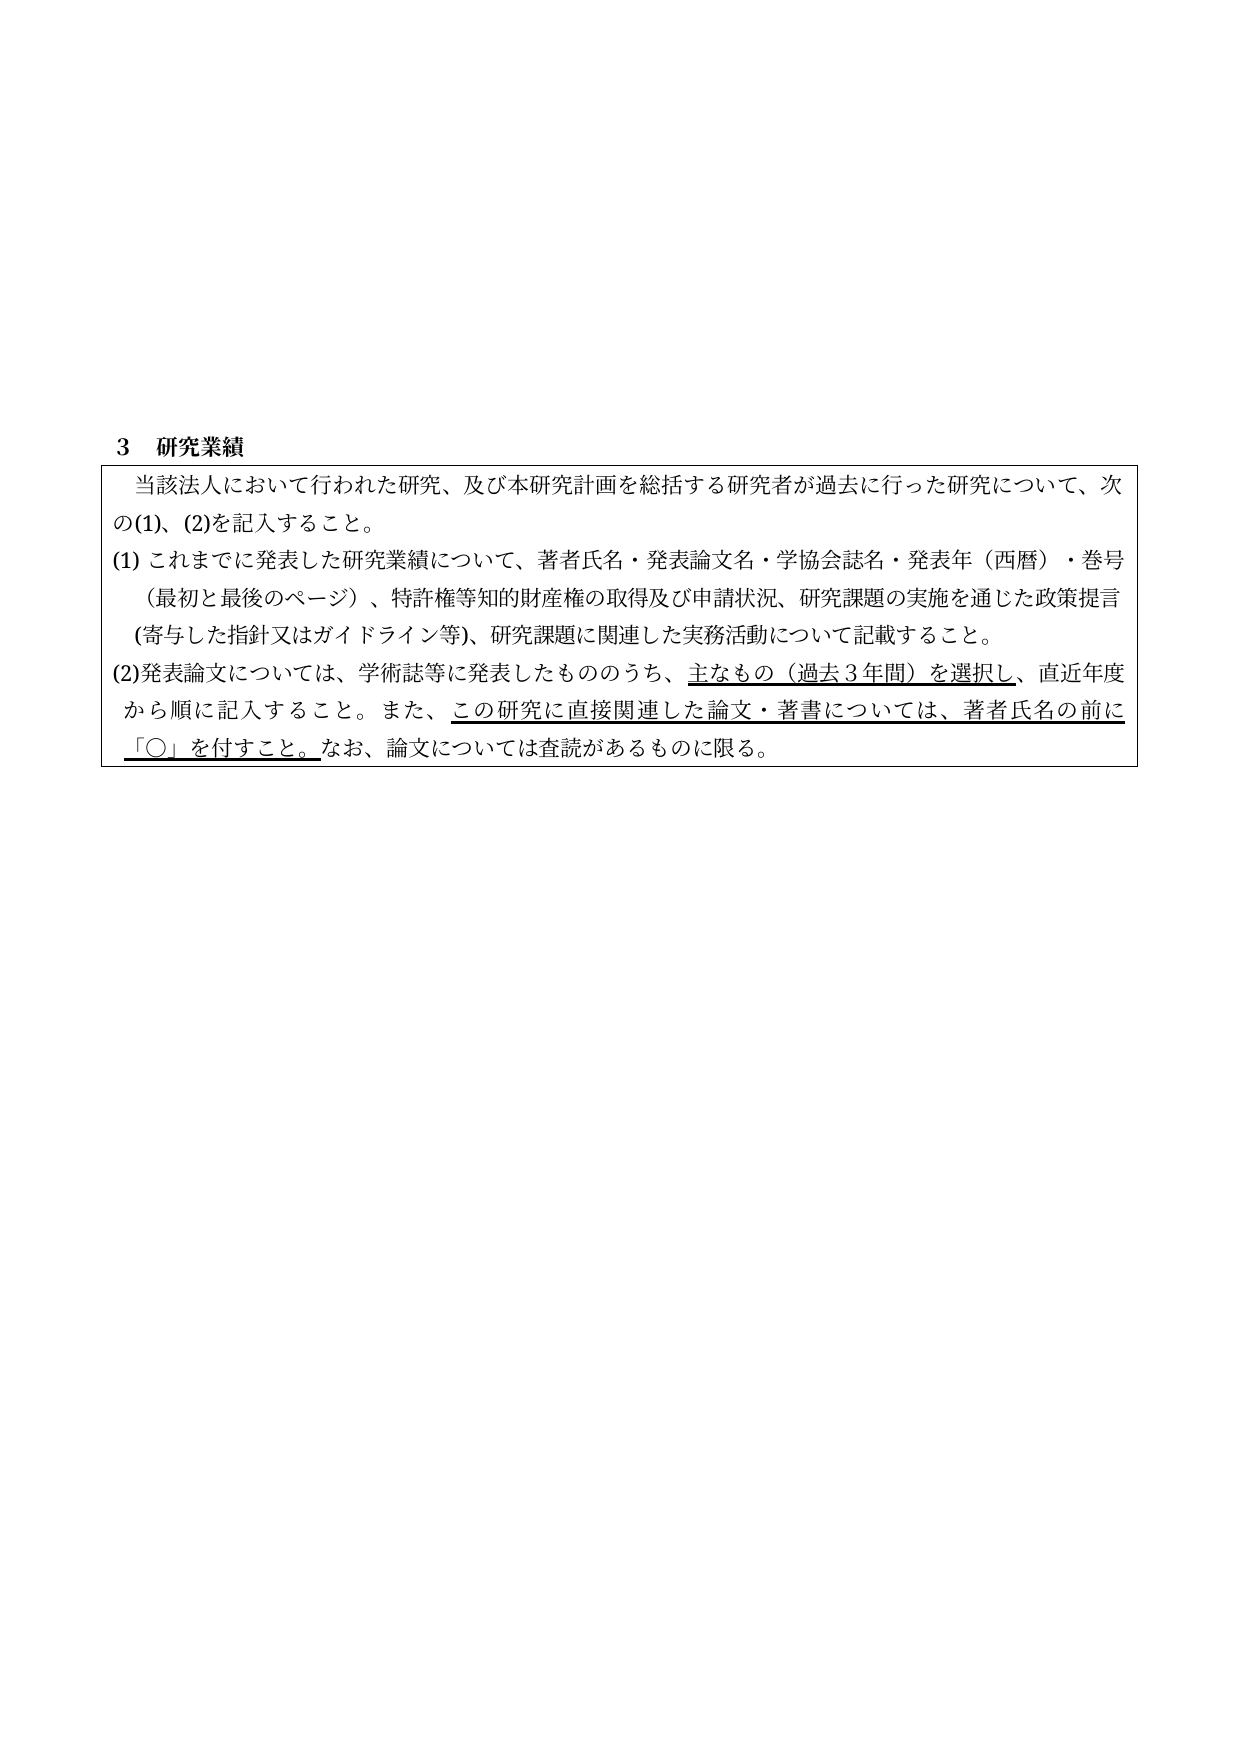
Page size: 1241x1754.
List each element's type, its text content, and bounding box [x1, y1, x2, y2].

table_header 当該法人において行われた研究、及び本研究計画を総括する研究者が過去に行った研究について、次の(1)、(2)を記入すること。 (1) これまでに発表した研究業績について、著者氏名・発表論文名・学協会誌名・発表年（西暦）・巻号（最初と最後のページ）、特許権等知的財産権の取得及び申請状況、研究課題の実施を通じた政策提言(寄与した指針又はガイドライン等)、研究課題に関連した実務活動について記載すること。 (2)発表論文については、学術誌等に発表したもののうち、主なもの（過去３年間）を選択し、直近年度から順に記入すること。また、この研究に直接関連した論文・著書については、著者氏名の前に「○」を付すこと。なお、論文については査読があるものに限る。 [102, 466, 1137, 766]
text ３ 研究業績 [112, 427, 1128, 464]
